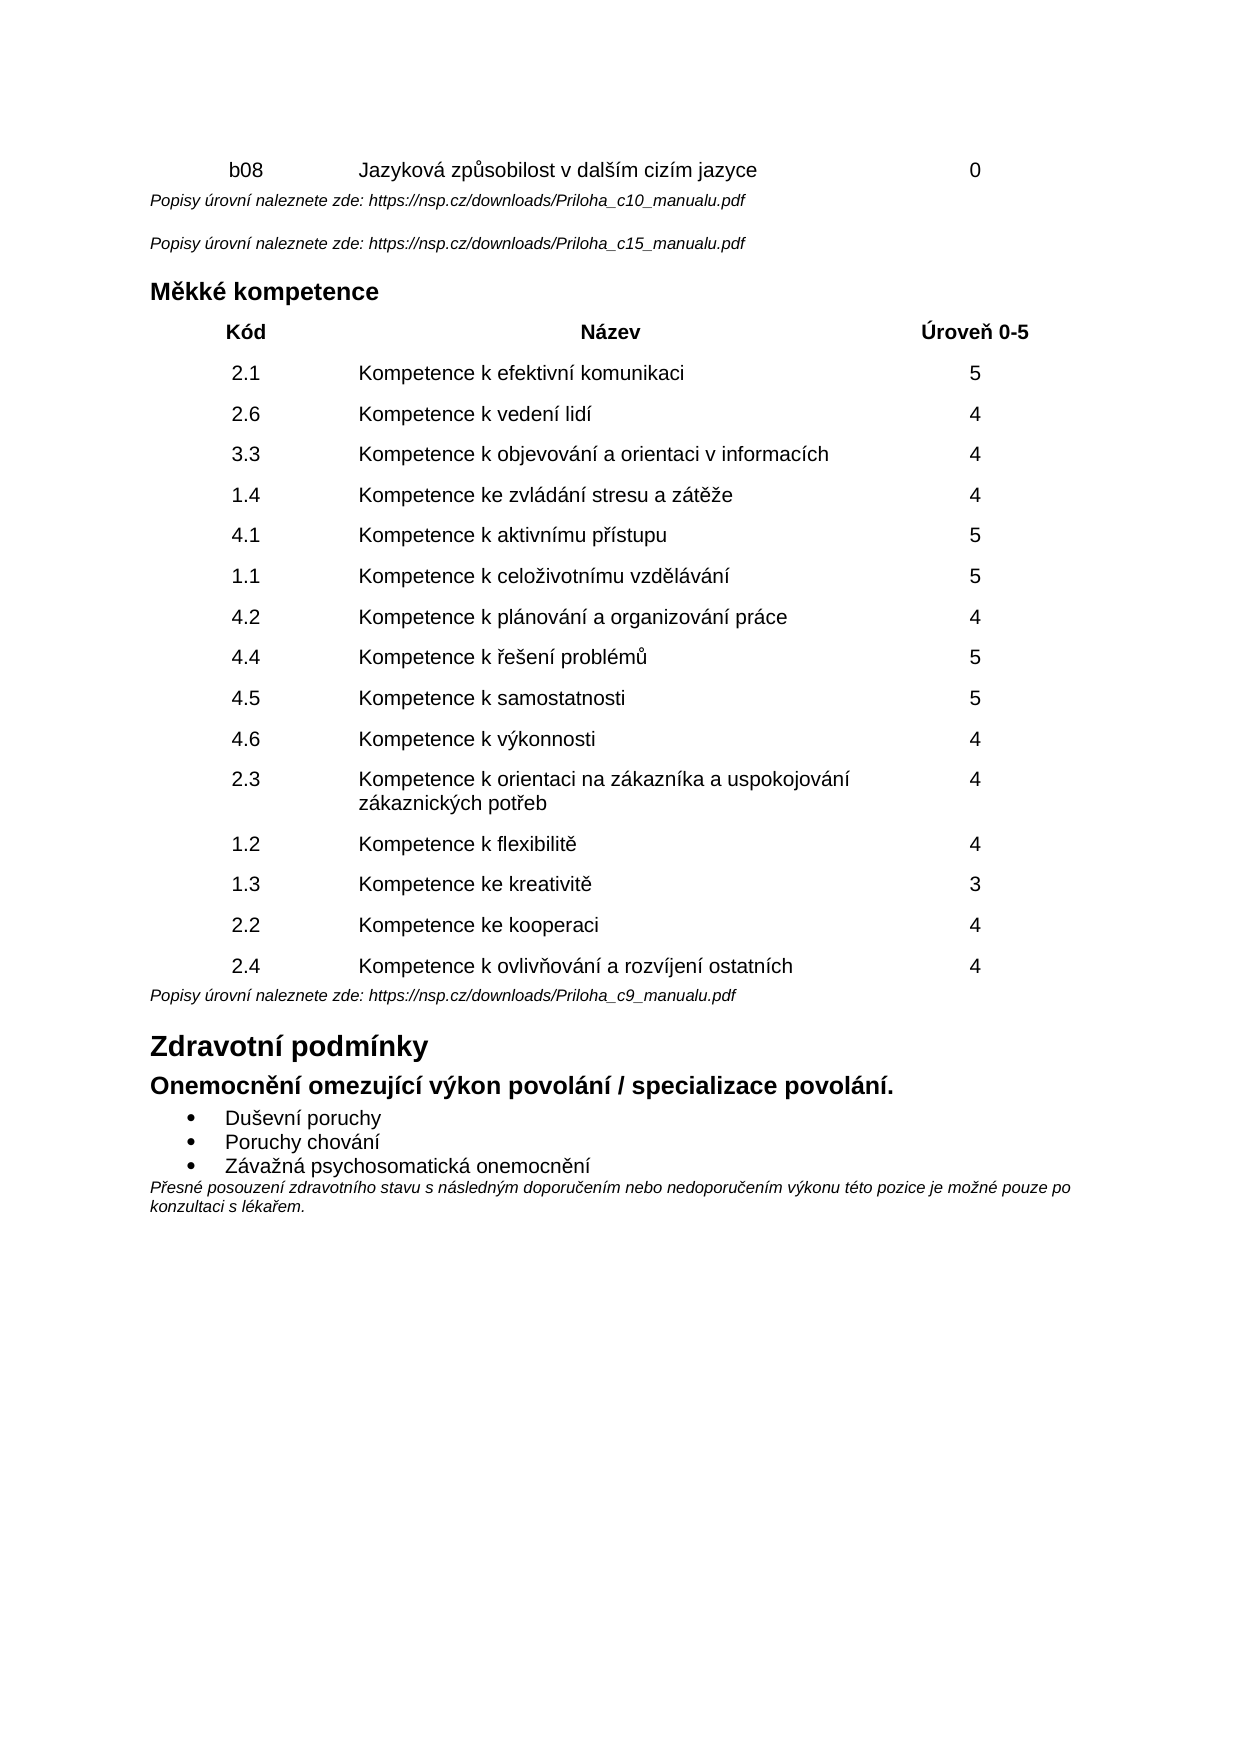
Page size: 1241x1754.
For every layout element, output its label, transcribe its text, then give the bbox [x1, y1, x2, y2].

text Přesné posouzení zdravotního stavu s následným doporučením nebo nedoporučením výkonu této pozice je možné pouze po konzultaci s lékařem. [150, 1178, 1090, 1216]
table_cell 5 [871, 678, 1079, 718]
list Poruchy chování [187, 1130, 1090, 1154]
table_cell Kompetence k aktivnímu přístupu [350, 515, 871, 556]
table_cell 5 [871, 637, 1079, 677]
table_cell 4 [871, 434, 1079, 474]
text Popisy úrovní naleznete zde: https://nsp.cz/downloads/Priloha_c9_manualu.pdf [150, 986, 1090, 1005]
table_cell 1.4 [142, 474, 350, 515]
table_cell Kompetence k celoživotnímu vzdělávání [350, 556, 871, 596]
table_cell 4 [871, 474, 1079, 515]
table_cell 4.5 [142, 678, 350, 718]
table_cell 4.6 [142, 718, 350, 759]
table_cell 4 [871, 823, 1079, 864]
table_cell 4 [871, 905, 1079, 945]
table_header Kód [142, 312, 350, 352]
table_cell Kompetence k objevování a orientaci v informacích [350, 434, 871, 474]
table_cell Kompetence k orientaci na zákazníka a uspokojování zákaznických potřeb [350, 759, 871, 823]
table_cell Jazyková způsobilost v dalším cizím jazyce [350, 150, 871, 191]
table_cell Kompetence k řešení problémů [350, 637, 871, 677]
table_cell 5 [871, 515, 1079, 556]
table_cell 3.3 [142, 434, 350, 474]
table_cell 4 [871, 945, 1079, 986]
table_cell 4.2 [142, 596, 350, 637]
table_cell 2.1 [142, 353, 350, 393]
table_cell b08 [142, 150, 350, 191]
table_cell 1.3 [142, 864, 350, 904]
table_cell 1.2 [142, 823, 350, 864]
table_cell 4 [871, 393, 1079, 434]
table_cell 5 [871, 353, 1079, 393]
table_cell Kompetence k samostatnosti [350, 678, 871, 718]
list Duševní poruchy [187, 1106, 1090, 1130]
table_cell Kompetence ke kreativitě [350, 864, 871, 904]
table_cell 4.1 [142, 515, 350, 556]
table_cell Kompetence k flexibilitě [350, 823, 871, 864]
table_header Název [350, 312, 871, 352]
list Závažná psychosomatická onemocnění [187, 1154, 1090, 1178]
table_cell Kompetence k plánování a organizování práce [350, 596, 871, 637]
table_cell 4.4 [142, 637, 350, 677]
table_cell 2.3 [142, 759, 350, 823]
table_header Úroveň 0-5 [871, 312, 1079, 352]
subtitle Měkké kompetence [150, 277, 1090, 306]
table_cell 5 [871, 556, 1079, 596]
table_cell Kompetence ke kooperaci [350, 905, 871, 945]
table_cell Kompetence k efektivní komunikaci [350, 353, 871, 393]
table_cell 1.1 [142, 556, 350, 596]
table_cell 4 [871, 759, 1079, 823]
table_cell 2.4 [142, 945, 350, 986]
table_cell Kompetence k vedení lidí [350, 393, 871, 434]
subtitle Onemocnění omezující výkon povolání / specializace povolání. [150, 1071, 1090, 1099]
table_cell Kompetence k výkonnosti [350, 718, 871, 759]
text Popisy úrovní naleznete zde: https://nsp.cz/downloads/Priloha_c15_manualu.pdf [150, 234, 1090, 253]
table_cell 2.6 [142, 393, 350, 434]
table_cell Kompetence ke zvládání stresu a zátěže [350, 474, 871, 515]
table_cell 3 [871, 864, 1079, 904]
table_cell 2.2 [142, 905, 350, 945]
table_cell 0 [871, 150, 1079, 191]
table_cell 4 [871, 718, 1079, 759]
table_cell 4 [871, 596, 1079, 637]
table_cell Kompetence k ovlivňování a rozvíjení ostatních [350, 945, 871, 986]
text Popisy úrovní naleznete zde: https://nsp.cz/downloads/Priloha_c10_manualu.pdf [150, 191, 1090, 210]
subtitle Zdravotní podmínky [150, 1029, 1090, 1062]
